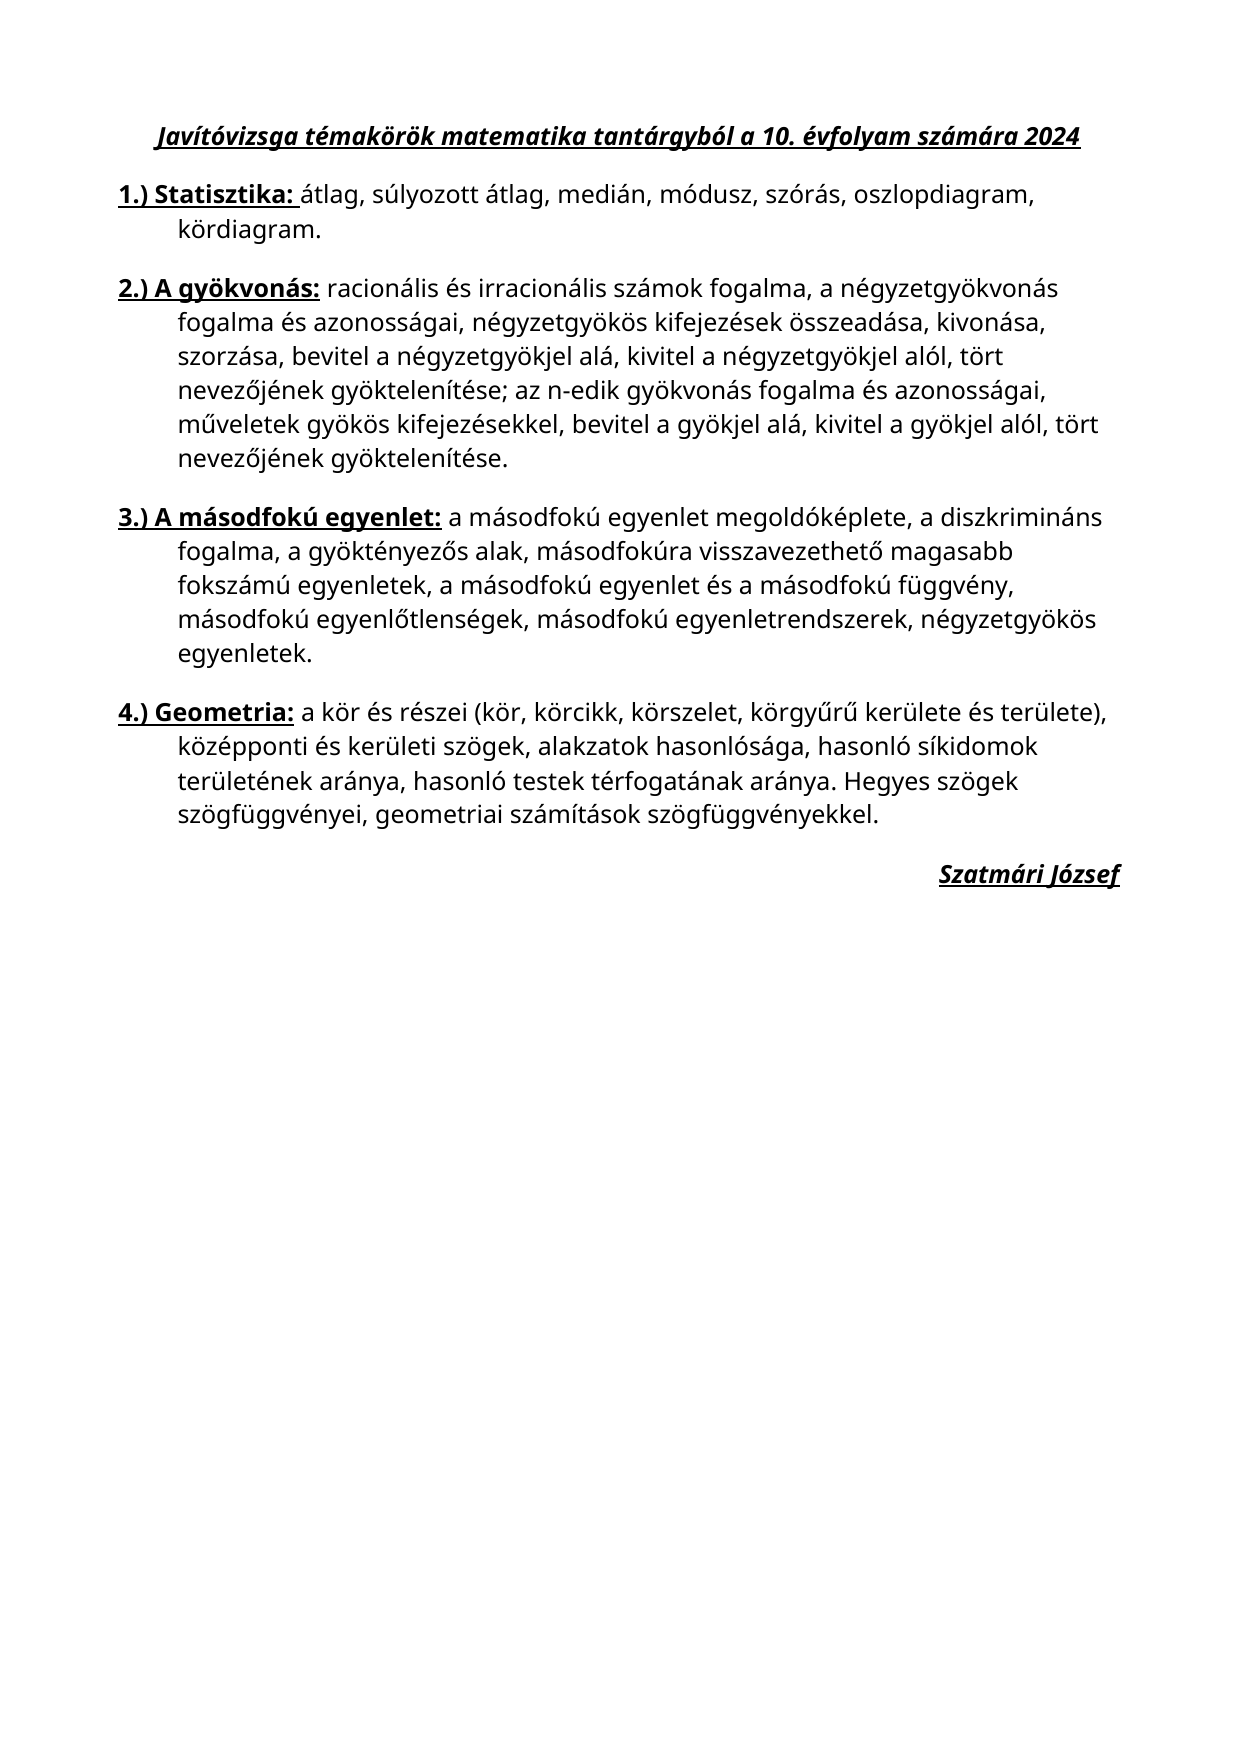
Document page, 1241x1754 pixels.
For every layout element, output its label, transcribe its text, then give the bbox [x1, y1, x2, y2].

text Javítóvizsga témakörök matematika tantárgyból a 10. évfolyam számára 2024 [118, 118, 1122, 152]
text 2.) A gyökvonás: racionális és irracionális számok fogalma, a négyzetgyökvonás fogalma és azonosságai, négyzetgyökös kifejezések összeadása, kivonása, szorzása, bevitel a négyzetgyökjel alá, kivitel a négyzetgyökjel alól, tört nevezőjének gyöktelenítése; az n-edik gyökvonás fogalma és azonosságai, műveletek gyökös kifejezésekkel, bevitel a gyökjel alá, kivitel a gyökjel alól, tört nevezőjének gyöktelenítése. [118, 270, 1122, 475]
text 3.) A másodfokú egyenlet: a másodfokú egyenlet megoldóképlete, a diszkrimináns fogalma, a gyöktényezős alak, másodfokúra visszavezethető magasabb fokszámú egyenletek, a másodfokú egyenlet és a másodfokú függvény, másodfokú egyenlőtlenségek, másodfokú egyenletrendszerek, négyzetgyökös egyenletek. [118, 500, 1122, 670]
text 1.) Statisztika: átlag, súlyozott átlag, medián, módusz, szórás, oszlopdiagram, kördiagram. [118, 177, 1122, 245]
text Szatmári József [118, 856, 1122, 890]
text 4.) Geometria: a kör és részei (kör, körcikk, körszelet, körgyűrű kerülete és területe), középponti és kerületi szögek, alakzatok hasonlósága, hasonló síkidomok területének aránya, hasonló testek térfogatának aránya. Hegyes szögek szögfüggvényei, geometriai számítások szögfüggvényekkel. [118, 695, 1122, 831]
